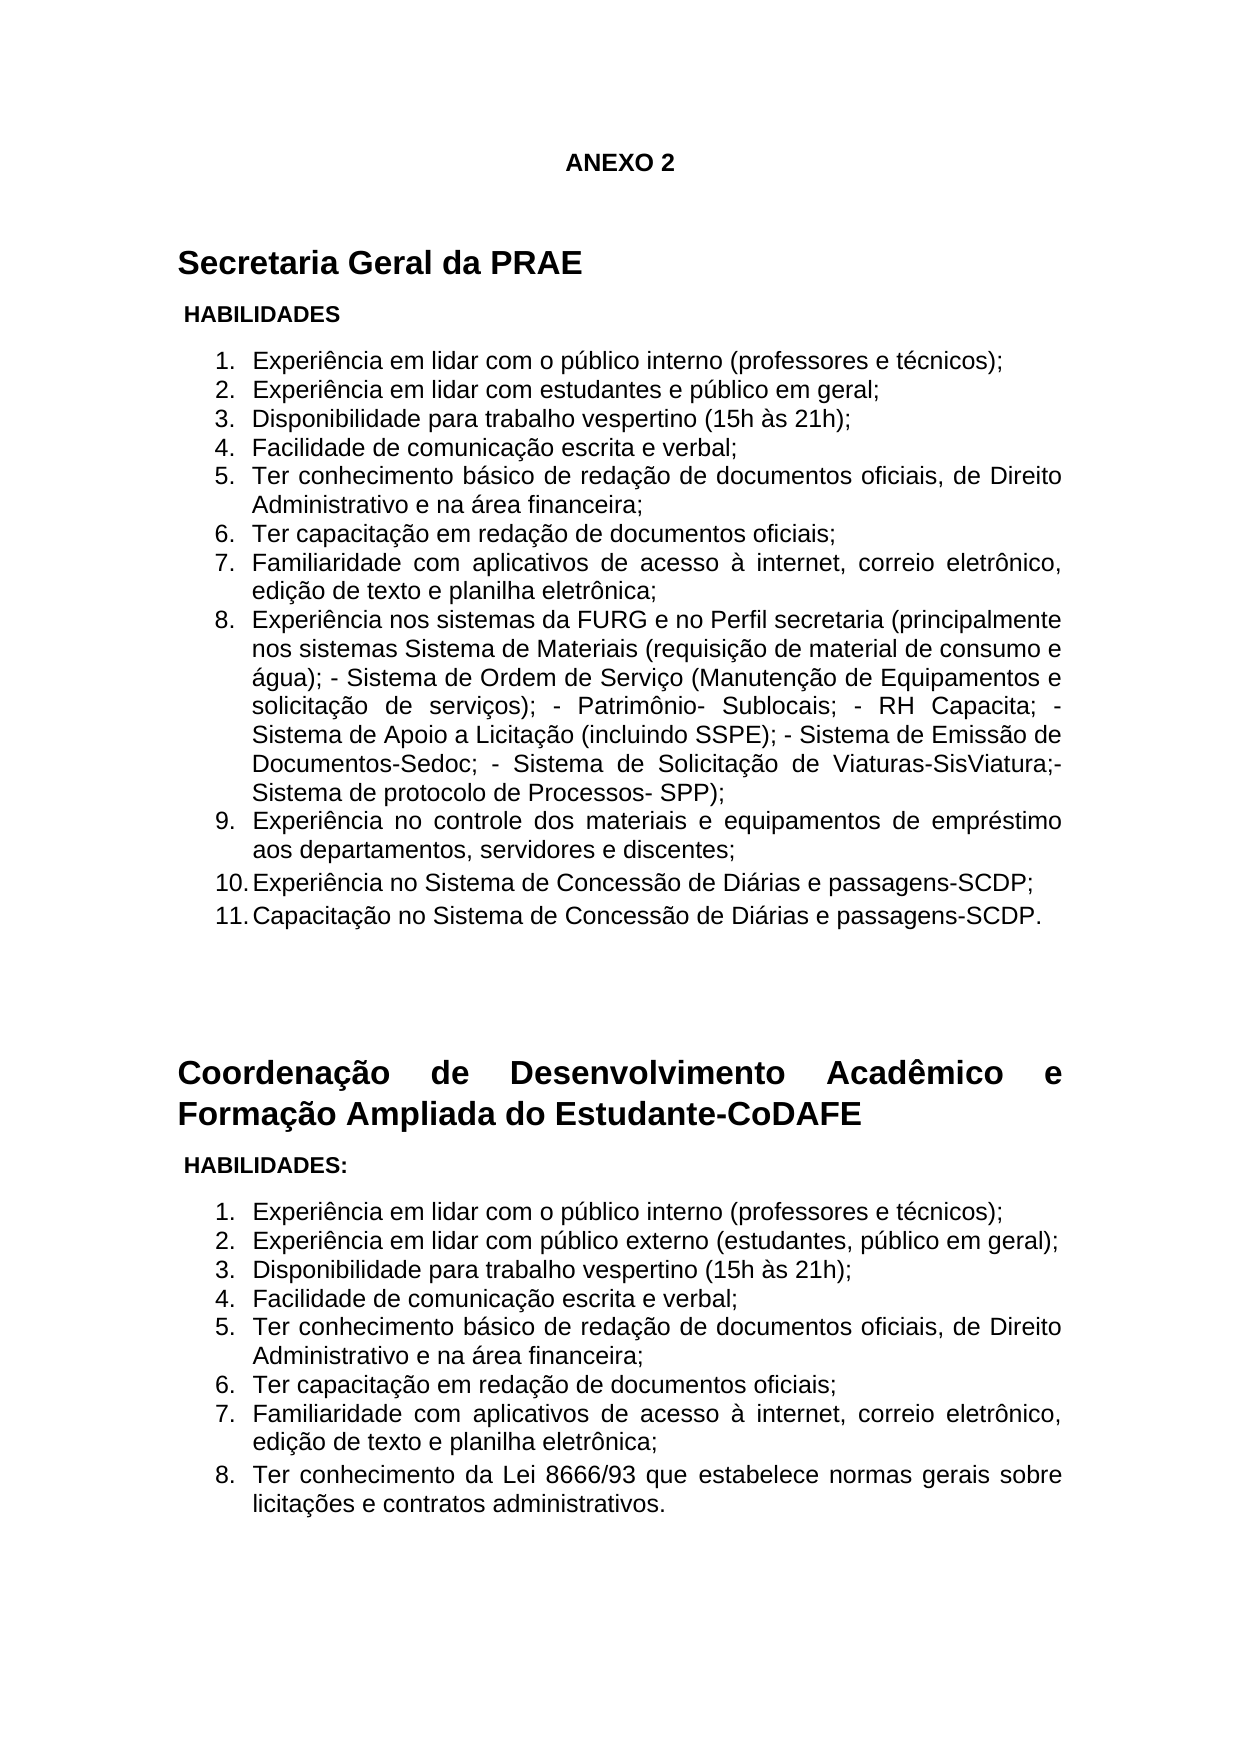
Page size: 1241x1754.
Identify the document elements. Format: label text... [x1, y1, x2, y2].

text ANEXO 2 [177, 148, 1063, 176]
text Secretaria Geral da PRAE [177, 243, 1063, 281]
text HABILIDADES: [177, 1152, 1063, 1179]
list Experiência nos sistemas da FURG e no Perfil secretaria (principalmente nos sistemas Sistema de Materiais (requisição de material de consumo e água); - Sistema de Ordem de Serviço (Manutenção de Equipamentos e solicitação de serviços); - Patrimônio- Sublocais; - RH Capacita; - Sistema de Apoio a Licitação (incluindo SSPE); - Sistema de Emissão de Documentos-Sedoc; - Sistema de Solicitação de Viaturas-SisViatura;- Sistema de protocolo de Processos- SPP); [214, 605, 1063, 806]
list Facilidade de comunicação escrita e verbal; [215, 1284, 1063, 1312]
text Coordenação de Desenvolvimento Acadêmico e Formação Ampliada do Estudante-CoDAFE [177, 1053, 1063, 1133]
list Familiaridade com aplicativos de acesso à internet, correio eletrônico, edição de texto e planilha eletrônica; [215, 1399, 1063, 1456]
list Experiência no Sistema de Concessão de Diárias e passagens-SCDP; [215, 868, 1063, 896]
list Experiência em lidar com o público interno (professores e técnicos); [215, 346, 1063, 375]
list Facilidade de comunicação escrita e verbal; [214, 432, 1063, 461]
list Ter conhecimento básico de redação de documentos oficiais, de Direito Administrativo e na área financeira; [215, 1312, 1063, 1370]
list Familiaridade com aplicativos de acesso à internet, correio eletrônico, edição de texto e planilha eletrônica; [214, 547, 1063, 605]
list Experiência em lidar com público externo (estudantes, público em geral); [215, 1226, 1063, 1255]
list Ter conhecimento básico de redação de documentos oficiais, de Direito Administrativo e na área financeira; [214, 461, 1063, 519]
list Experiência em lidar com estudantes e público em geral; [215, 375, 1063, 404]
list Experiência em lidar com o público interno (professores e técnicos); [215, 1197, 1063, 1226]
list Capacitação no Sistema de Concessão de Diárias e passagens-SCDP. [215, 901, 1063, 929]
text HABILIDADES [177, 301, 1063, 327]
list Experiência no controle dos materiais e equipamentos de empréstimo aos departamentos, servidores e discentes; [215, 806, 1063, 864]
list Disponibilidade para trabalho vespertino (15h às 21h); [214, 404, 1063, 432]
list Disponibilidade para trabalho vespertino (15h às 21h); [215, 1255, 1063, 1284]
list Ter conhecimento da Lei 8666/93 que estabelece normas gerais sobre licitações e contratos administrativos. [215, 1460, 1063, 1518]
list Ter capacitação em redação de documentos oficiais; [215, 1370, 1063, 1399]
list Ter capacitação em redação de documentos oficiais; [214, 519, 1063, 547]
